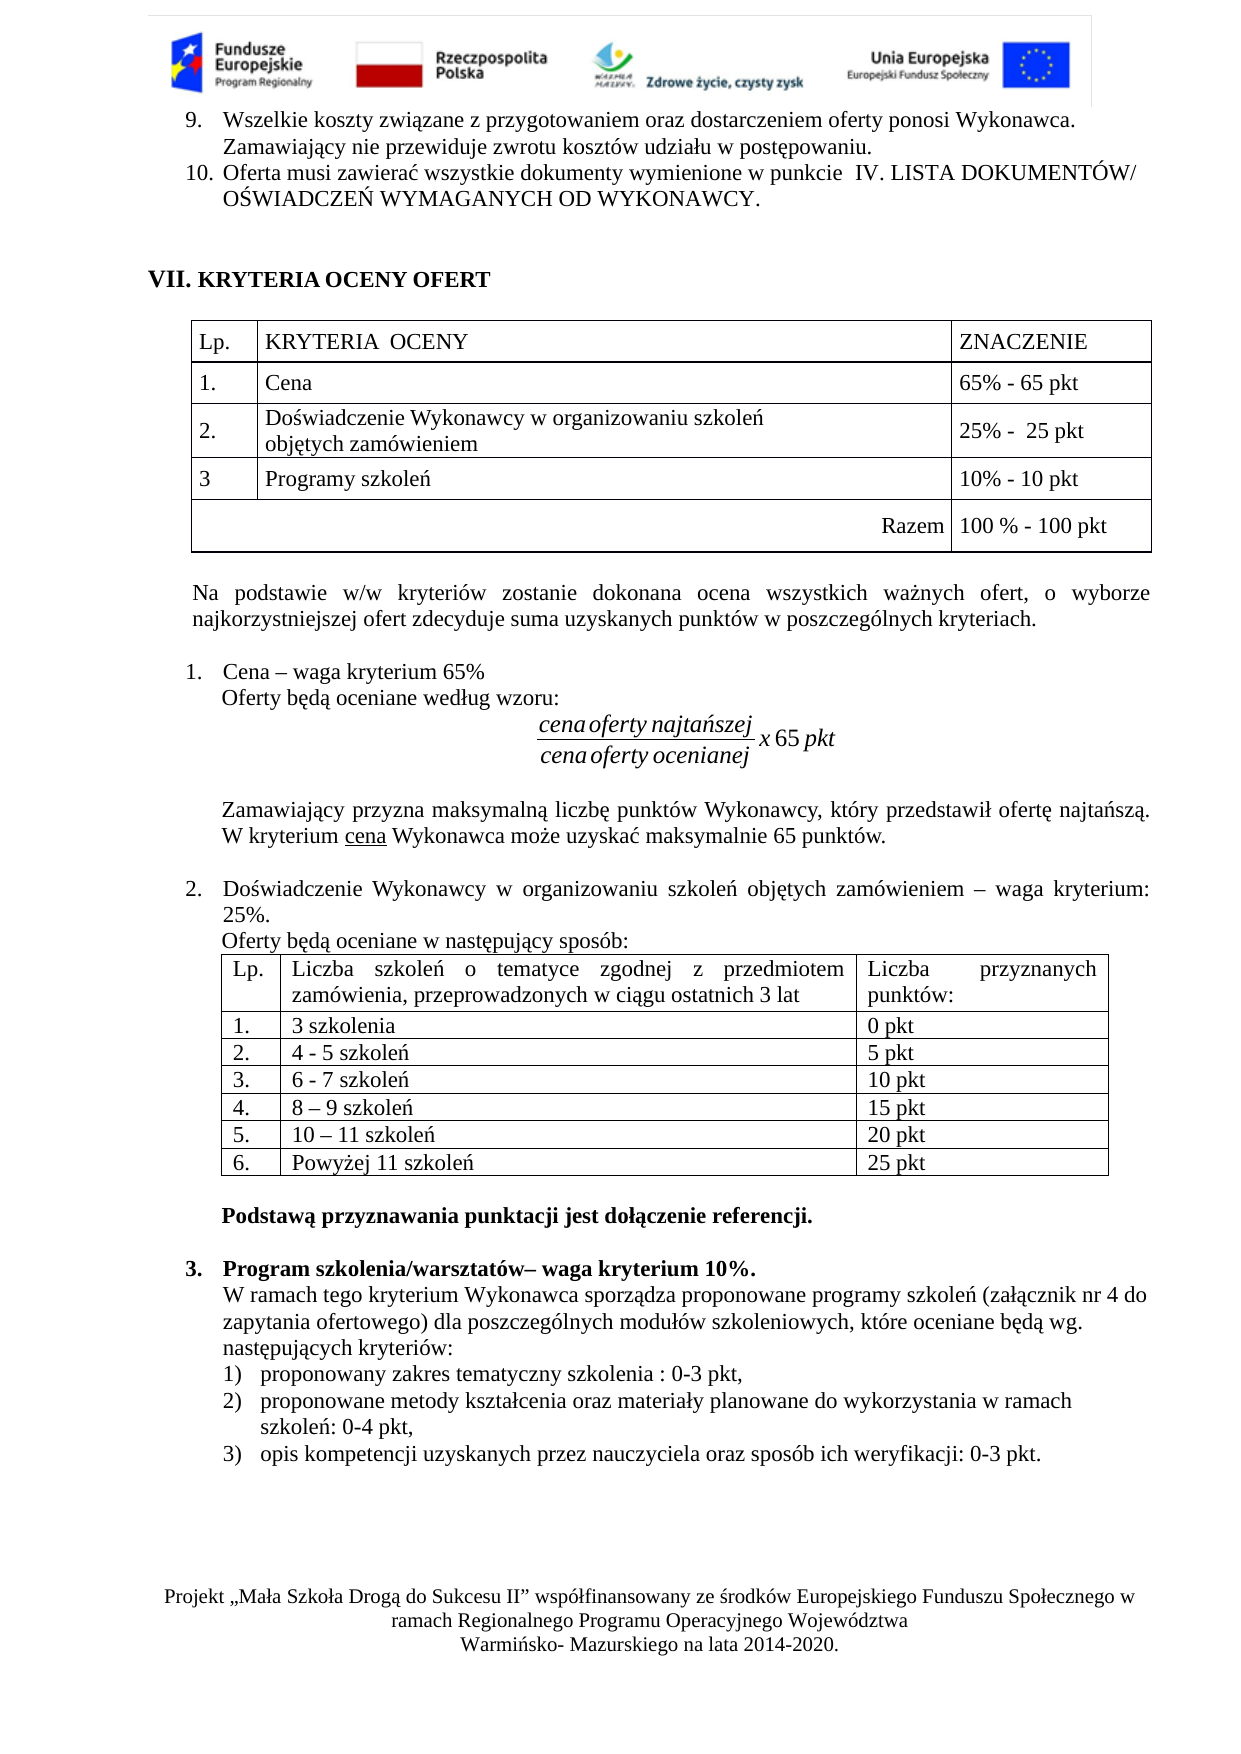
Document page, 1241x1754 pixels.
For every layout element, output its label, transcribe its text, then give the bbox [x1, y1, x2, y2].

list Program szkolenia/warsztatów– waga kryterium 10%. [185, 1255, 1152, 1281]
table_cell 1. [222, 1012, 280, 1038]
list Cena – waga kryterium 65% [185, 658, 1152, 684]
table_cell 100 % - 100 pkt [952, 500, 1151, 551]
table_cell 4 - 5 szkoleń [281, 1039, 856, 1065]
text Podstawą przyznawania punktacji jest dołączenie referencji. [221, 1202, 1152, 1229]
table_header Liczba przyznanych punktów: [857, 955, 1108, 1011]
list KRYTERIA OCENY OFERT [148, 264, 1152, 293]
table_cell 10% - 10 pkt [952, 458, 1151, 498]
list proponowane metody kształcenia oraz materiały planowane do wykorzystania w ramach szkoleń: 0-4 pkt, [223, 1387, 1152, 1439]
table_cell 4. [222, 1094, 280, 1120]
list Wszelkie koszty związane z przygotowaniem oraz dostarczeniem oferty ponosi Wykonawca. Zamawiający nie przewiduje zwrotu kosztów udziału w postępowaniu. [185, 106, 1152, 159]
list Doświadczenie Wykonawcy w organizowaniu szkoleń objętych zamówieniem – waga kryterium: 25%. [185, 875, 1152, 928]
table_cell 15 pkt [857, 1094, 1108, 1120]
table_header Liczba szkoleń o tematyce zgodnej z przedmiotem zamówienia, przeprowadzonych w ciągu ostatnich 3 lat [281, 955, 856, 1011]
text Oferty będą oceniane w następujący sposób: [221, 928, 1152, 954]
text Na podstawie w/w kryteriów zostanie dokonana ocena wszystkich ważnych ofert, o wyborze najkorzystniejszej ofert zdecyduje suma uzyskanych punktów w poszczególnych kryteriach. [192, 579, 1152, 631]
table_cell 65% - 65 pkt [952, 363, 1151, 403]
table_cell 20 pkt [857, 1121, 1108, 1148]
table_cell 5 pkt [857, 1039, 1108, 1065]
table_cell 8 – 9 szkoleń [281, 1094, 856, 1120]
table_header ZNACZENIE [952, 321, 1151, 361]
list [223, 1439, 1152, 1492]
table_cell 2. [222, 1039, 280, 1065]
table_cell 10 – 11 szkoleń [281, 1121, 856, 1148]
table_cell Doświadczenie Wykonawcy w organizowaniu szkoleń objętych zamówieniem [258, 404, 951, 457]
table_header Lp. [192, 321, 257, 361]
list W ramach tego kryterium Wykonawca sporządza proponowane programy szkoleń (załącznik nr 4 do zapytania ofertowego) dla poszczególnych modułów szkoleniowych, które oceniane będą wg. następujących kryteriów: [223, 1281, 1152, 1361]
table_cell Powyżej 11 szkoleń [281, 1149, 856, 1175]
list proponowany zakres tematyczny szkolenia : 0-3 pkt, [223, 1361, 1152, 1387]
table_cell 25% - 25 pkt [952, 404, 1151, 457]
table_cell Razem [192, 500, 951, 551]
table_cell 6. [222, 1149, 280, 1175]
table_cell 6 - 7 szkoleń [281, 1066, 856, 1093]
table_cell 0 pkt [857, 1012, 1108, 1038]
text Zamawiający przyzna maksymalną liczbę punktów Wykonawcy, który przedstawił ofertę najtańszą. W kryterium cena Wykonawca może uzyskać maksymalnie 65 punktów. [221, 796, 1152, 848]
table_cell 1. [192, 363, 257, 403]
table_header KRYTERIA OCENY [258, 321, 951, 361]
table_cell 3. [222, 1066, 280, 1093]
table_cell 2. [192, 404, 257, 457]
table_cell Cena [258, 363, 951, 403]
text Oferty będą oceniane według wzoru: [221, 684, 1152, 711]
table_cell 5. [222, 1121, 280, 1148]
table_cell Programy szkoleń [258, 458, 951, 498]
picture [147, 14, 1093, 107]
table_header Lp. [222, 955, 280, 1011]
table_cell 25 pkt [857, 1149, 1108, 1175]
table_cell 3 szkolenia [281, 1012, 856, 1038]
table_cell 3 [192, 458, 257, 498]
list Oferta musi zawierać wszystkie dokumenty wymienione w punkcie IV. LISTA DOKUMENTÓW/ OŚWIADCZEŃ WYMAGANYCH OD WYKONAWCY. [185, 159, 1152, 212]
table_cell 10 pkt [857, 1066, 1108, 1093]
